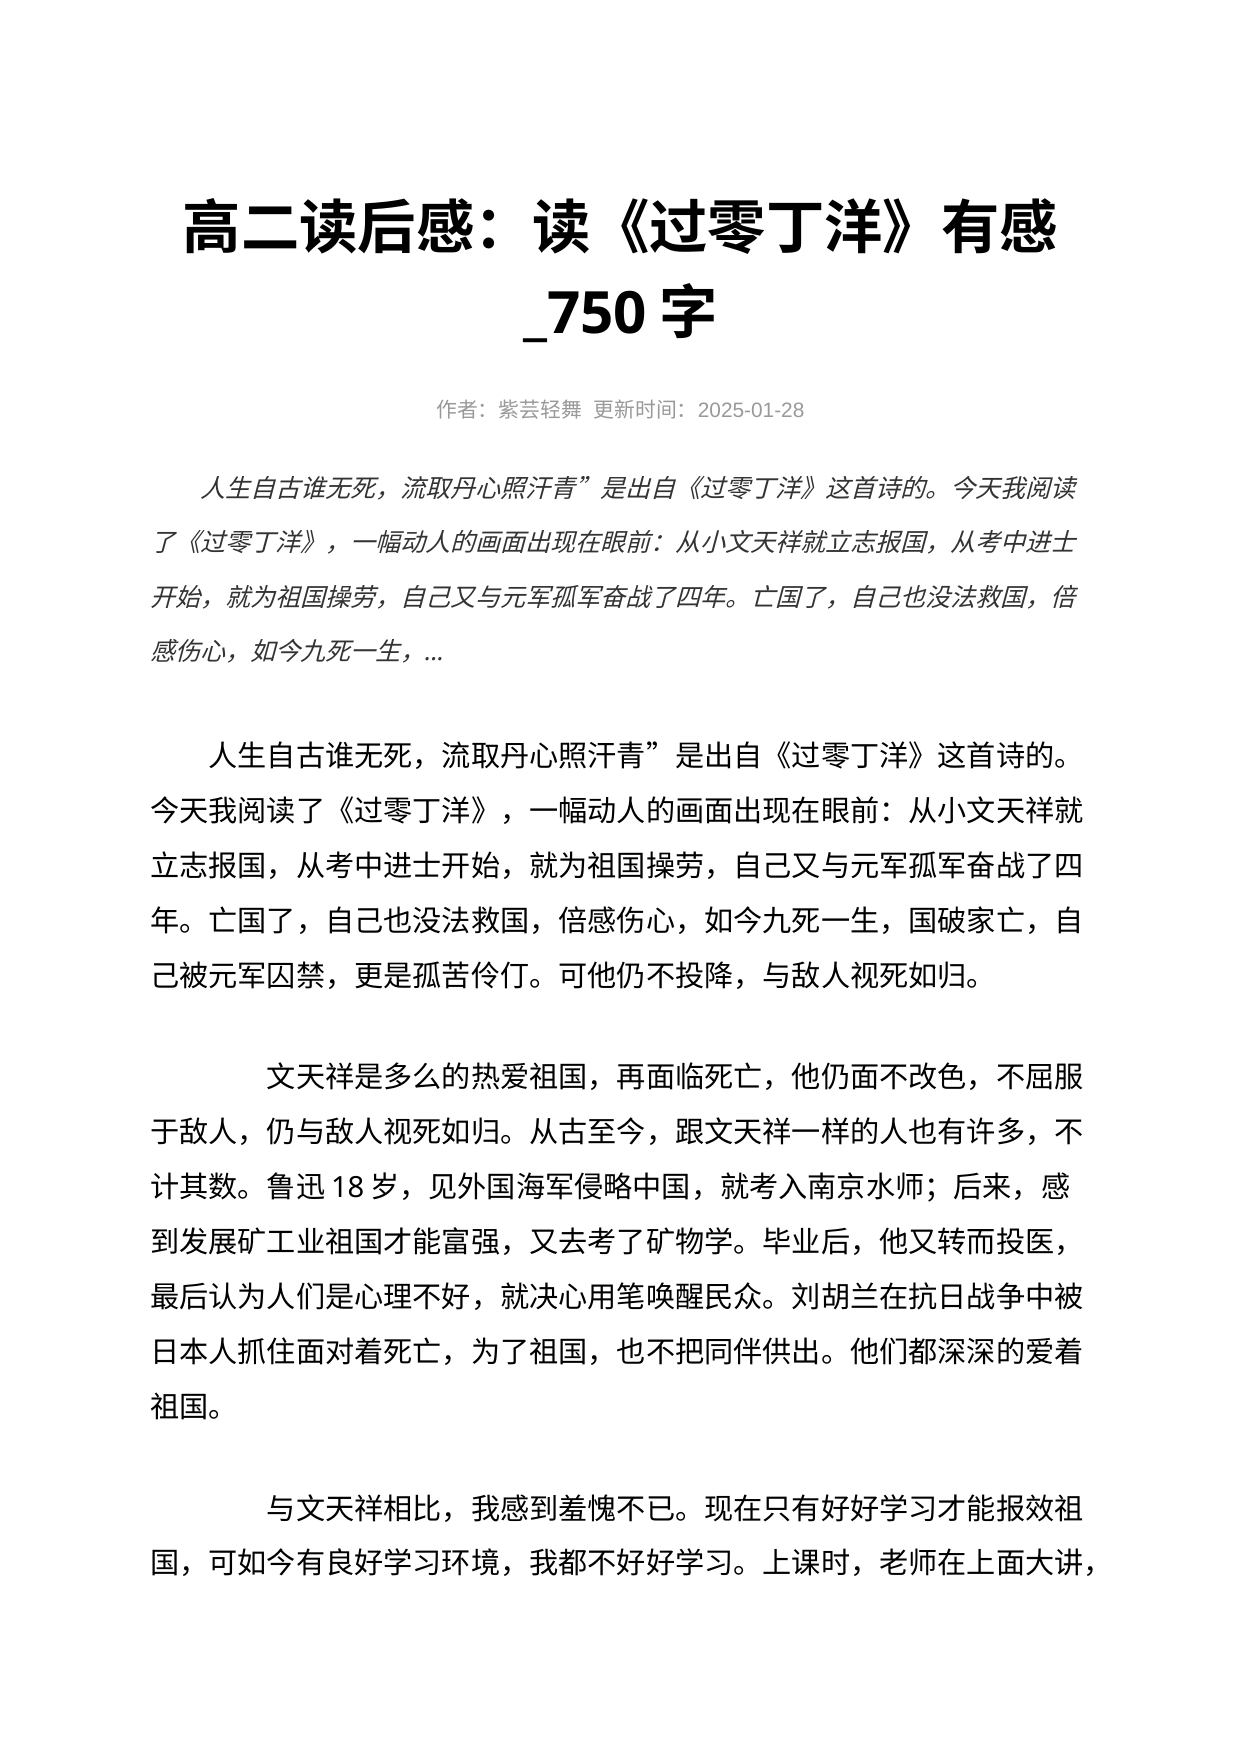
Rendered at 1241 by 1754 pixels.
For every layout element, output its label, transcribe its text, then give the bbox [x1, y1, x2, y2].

text 人生自古谁无死，流取丹心照汗青”是出自《过零丁洋》这首诗的。今天我阅读了《过零丁洋》，一幅动人的画面出现在眼前：从小文天祥就立志报国，从考中进士开始，就为祖国操劳，自己又与元军孤军奋战了四年。亡国了，自己也没法救国，倍感伤心，如今九死一生，国破家亡，自己被元军囚禁，更是孤苦伶仃。可他仍不投降，与敌人视死如归。 [150, 733, 1090, 994]
text 人生自古谁无死，流取丹心照汗青”是出自《过零丁洋》这首诗的。今天我阅读了《过零丁洋》，一幅动人的画面出现在眼前：从小文天祥就立志报国，从考中进士开始，就为祖国操劳，自己又与元军孤军奋战了四年。亡国了，自己也没法救国，倍感伤心，如今九死一生，... [150, 468, 1090, 668]
text 作者：紫芸轻舞 更新时间：2025-01-28 [150, 397, 1090, 421]
text 文天祥是多么的热爱祖国，再面临死亡，他仍面不改色，不屈服于敌人，仍与敌人视死如归。从古至今，跟文天祥一样的人也有许多，不计其数。鲁迅18岁，见外国海军侵略中国，就考入南京水师；后来，感到发展矿工业祖国才能富强，又去考了矿物学。毕业后，他又转而投医，最后认为人们是心理不好，就决心用笔唤醒民众。刘胡兰在抗日战争中被日本人抓住面对着死亡，为了祖国，也不把同伴供出。他们都深深的爱着祖国。 [150, 1054, 1090, 1426]
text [150, 1485, 1090, 1582]
subtitle 高二读后感：读《过零丁洋》有感_750字 [150, 181, 1090, 351]
